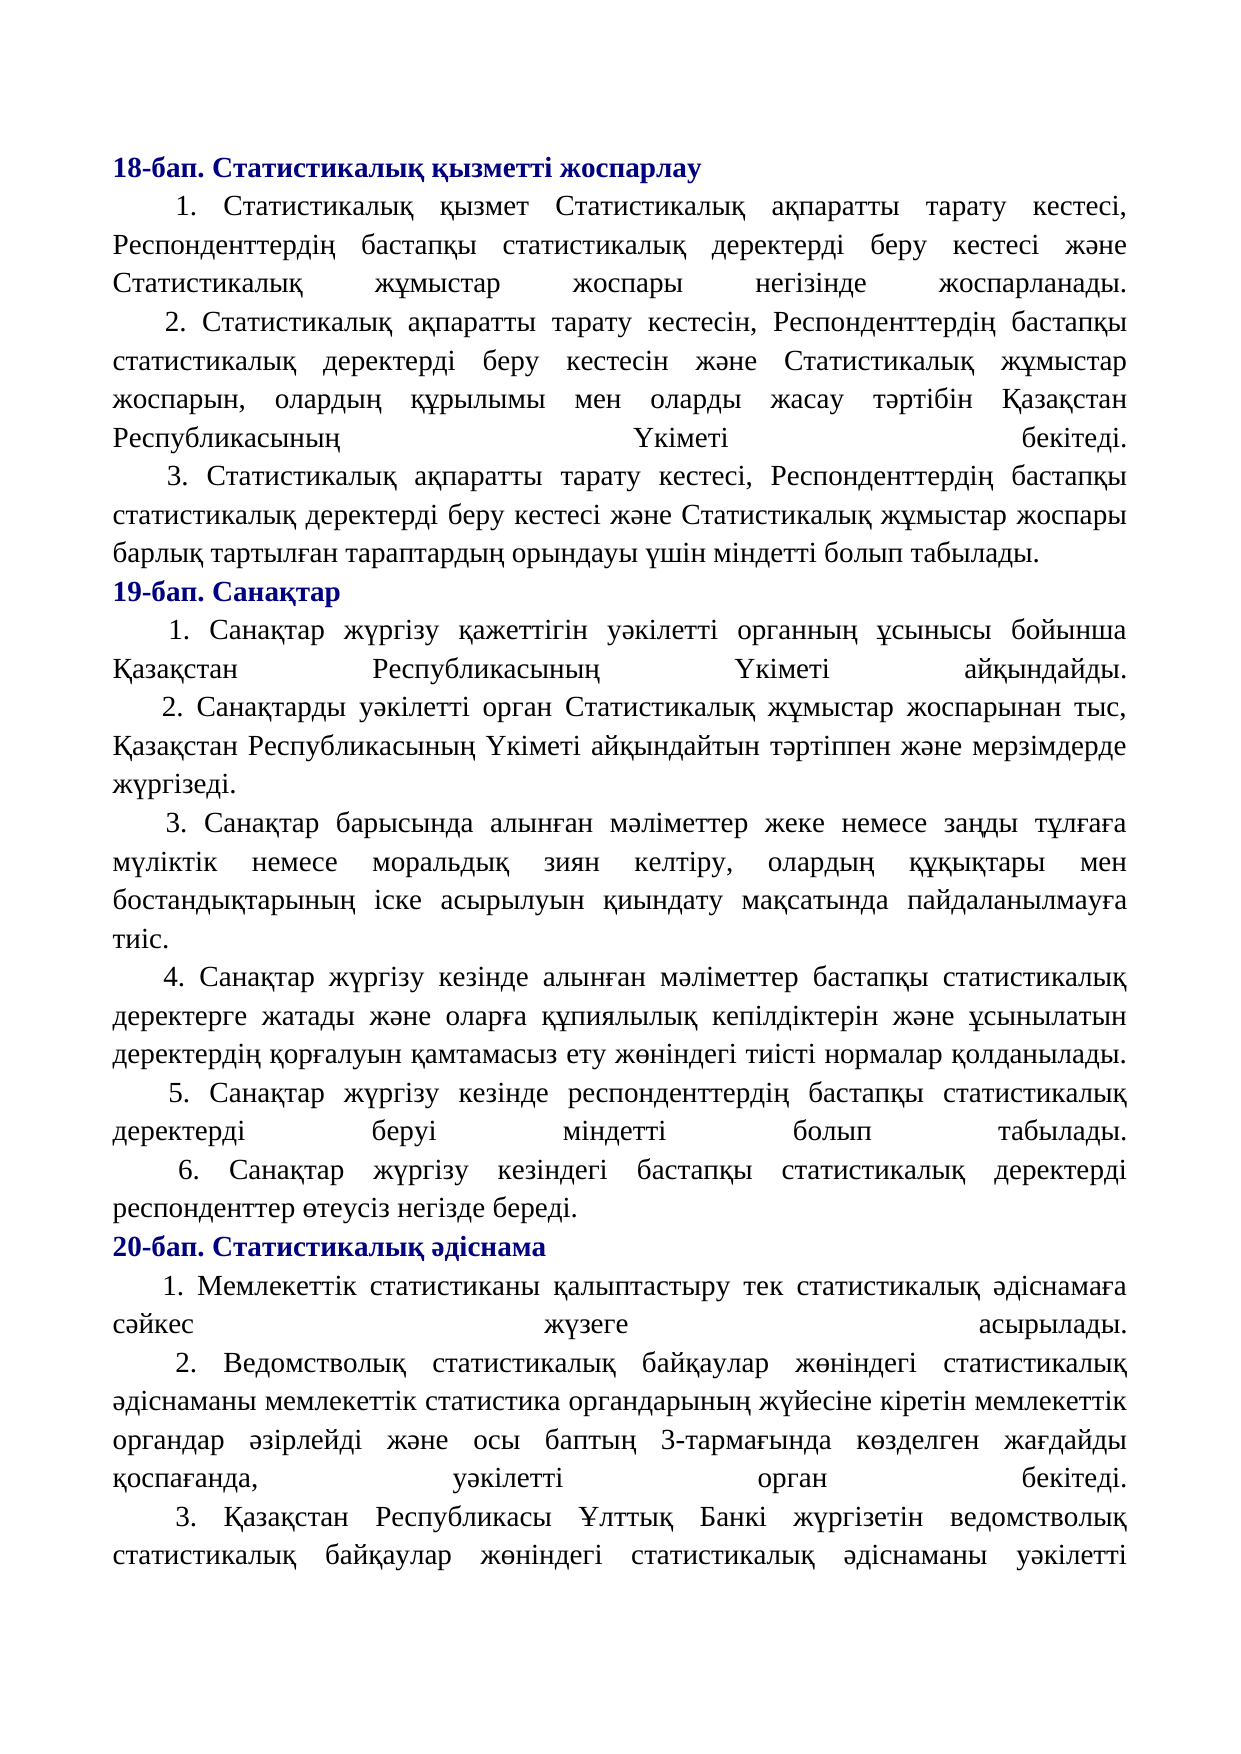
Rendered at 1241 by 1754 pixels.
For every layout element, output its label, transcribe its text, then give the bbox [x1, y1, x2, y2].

text 20-бап. Статистикалық әдіснама [112, 1229, 1128, 1263]
text 1. Статистикалық қызмет Статистикалық ақпаратты тарату кестесі, Респонденттердің бастапқы статистикалық деректерді беру кестесі және Статистикалық жұмыстар жоспары негізінде жоспарланады. 2. Статистикалық ақпаратты тарату кестесін, Респонденттердің бастапқы статистикалық деректерді беру кестесін және Статистикалық жұмыстар жоспарын, олардың құрылымы мен оларды жасау тәртібін Қазақстан Республикасының Үкіметі бекітеді. 3. Статистикалық ақпаратты тарату кестесі, Респонденттердің бастапқы статистикалық деректерді беру кестесі және Статистикалық жұмыстар жоспары барлық тартылған тараптардың орындауы үшін міндетті болып табылады. [112, 188, 1128, 569]
text 1. Санақтар жүргізу қажеттігін уәкілетті органның ұсынысы бойынша Қазақстан Республикасының Үкіметі айқындайды. 2. Санақтарды уәкілетті орган Статистикалық жұмыстар жоспарынан тыс, Қазақстан Республикасының Үкіметі айқындайтын тәртіппен және мерзімдерде жүргізеді. 3. Санақтар барысында алынған мәліметтер жеке немесе заңды тұлғаға мүліктік немесе моральдық зиян келтіру, олардың құқықтары мен бостандықтарының іске асырылуын қиындату мақсатында пайдаланылмауға тиіс. 4. Санақтар жүргізу кезінде алынған мәліметтер бастапқы статистикалық деректерге жатады және оларға құпиялылық кепілдіктерін және ұсынылатын деректердің қорғалуын қамтамасыз ету жөніндегі тиісті нормалар қолданылады. 5. Санақтар жүргізу кезінде респонденттердің бастапқы статистикалық деректерді беруі міндетті болып табылады. 6. Санақтар жүргізу кезіндегі бастапқы статистикалық деректерді респонденттер өтеусіз негізде береді. [112, 612, 1128, 1224]
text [112, 1268, 1128, 1571]
text 19-бап. Санақтар [112, 574, 1128, 607]
text 18-бап. Статистикалық қызметті жоспарлау [112, 150, 1128, 183]
